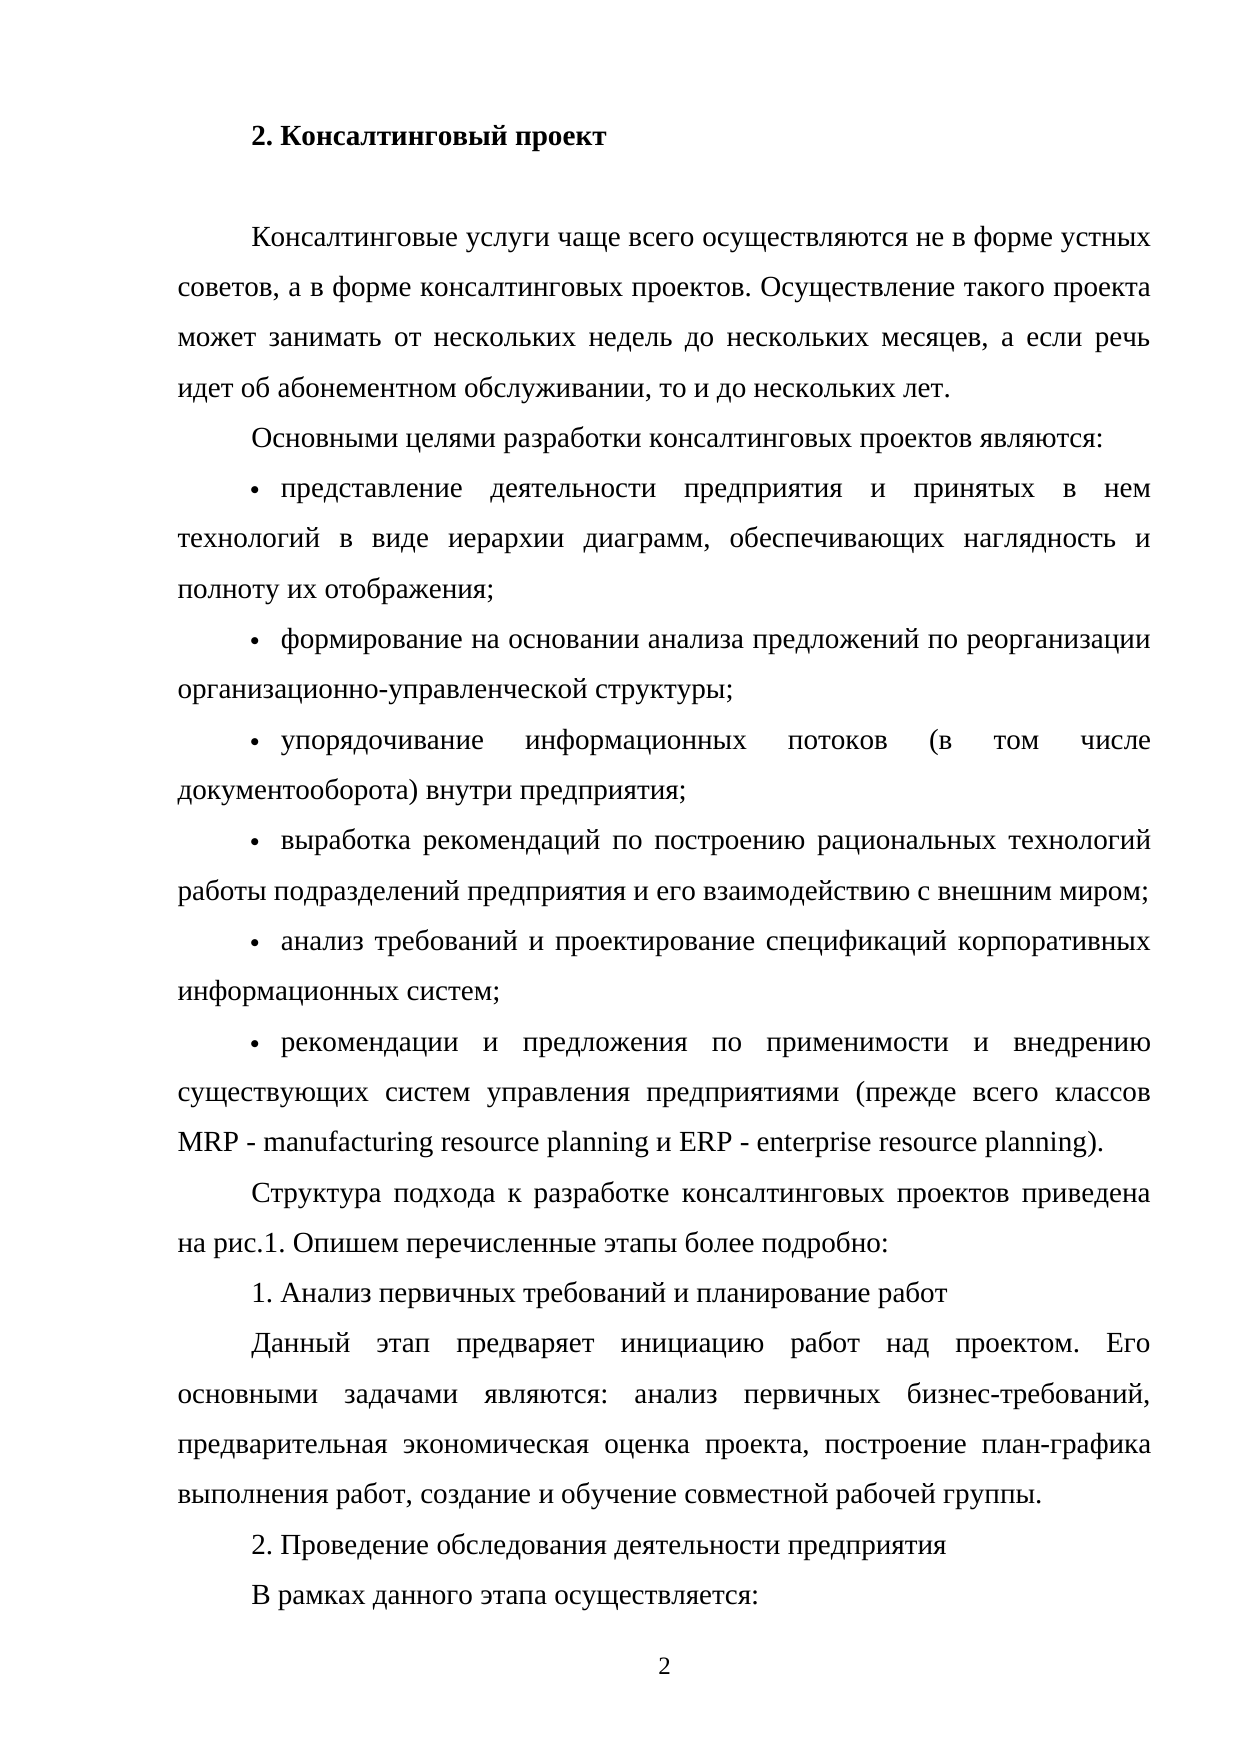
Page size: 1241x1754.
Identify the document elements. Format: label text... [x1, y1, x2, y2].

list формирование на основании анализа предложений по реорганизации организационно-управленческой структуры; [177, 621, 1152, 705]
list упорядочивание информационных потоков (в том числе документооборота) внутри предприятия; [177, 722, 1152, 806]
text Структура подхода к разработке консалтинговых проектов приведена на рис.1. Опишем перечисленные этапы более подробно: [177, 1175, 1152, 1258]
text Основными целями разработки консалтинговых проектов являются: [177, 420, 1152, 453]
text 2. Консалтинговый проект [177, 118, 1152, 152]
text Данный этап предваряет инициацию работ над проектом. Его основными задачами являются: анализ первичных бизнес-требований, предварительная экономическая оценка проекта, построение план-графика выполнения работ, создание и обучение совместной рабочей группы. [177, 1326, 1152, 1510]
list представление деятельности предприятия и принятых в нем технологий в виде иерархии диаграмм, обеспечивающих наглядность и полноту их отображения; [177, 470, 1152, 604]
text 2. Проведение обследования деятельности предприятия [177, 1527, 1152, 1560]
text 1. Анализ первичных требований и планирование работ [177, 1275, 1152, 1309]
text В рамках данного этапа осуществляется: [177, 1577, 1152, 1611]
list анализ требований и проектирование спецификаций корпоративных информационных систем; [177, 923, 1152, 1007]
text Консалтинговые услуги чаще всего осуществляются не в форме устных советов, а в форме консалтинговых проектов. Осуществление такого проекта может занимать от нескольких недель до нескольких месяцев, а если речь идет об абонементном обслуживании, то и до нескольких лет. [177, 219, 1152, 403]
list рекомендации и предложения по применимости и внедрению существующих систем управления предприятиями (прежде всего классов MRP - manufacturing resource planning и ERP - enterprise resource planning). [177, 1024, 1152, 1158]
list выработка рекомендаций по построению рациональных технологий работы подразделений предприятия и его взаимодействию с внешним миром; [177, 822, 1152, 906]
